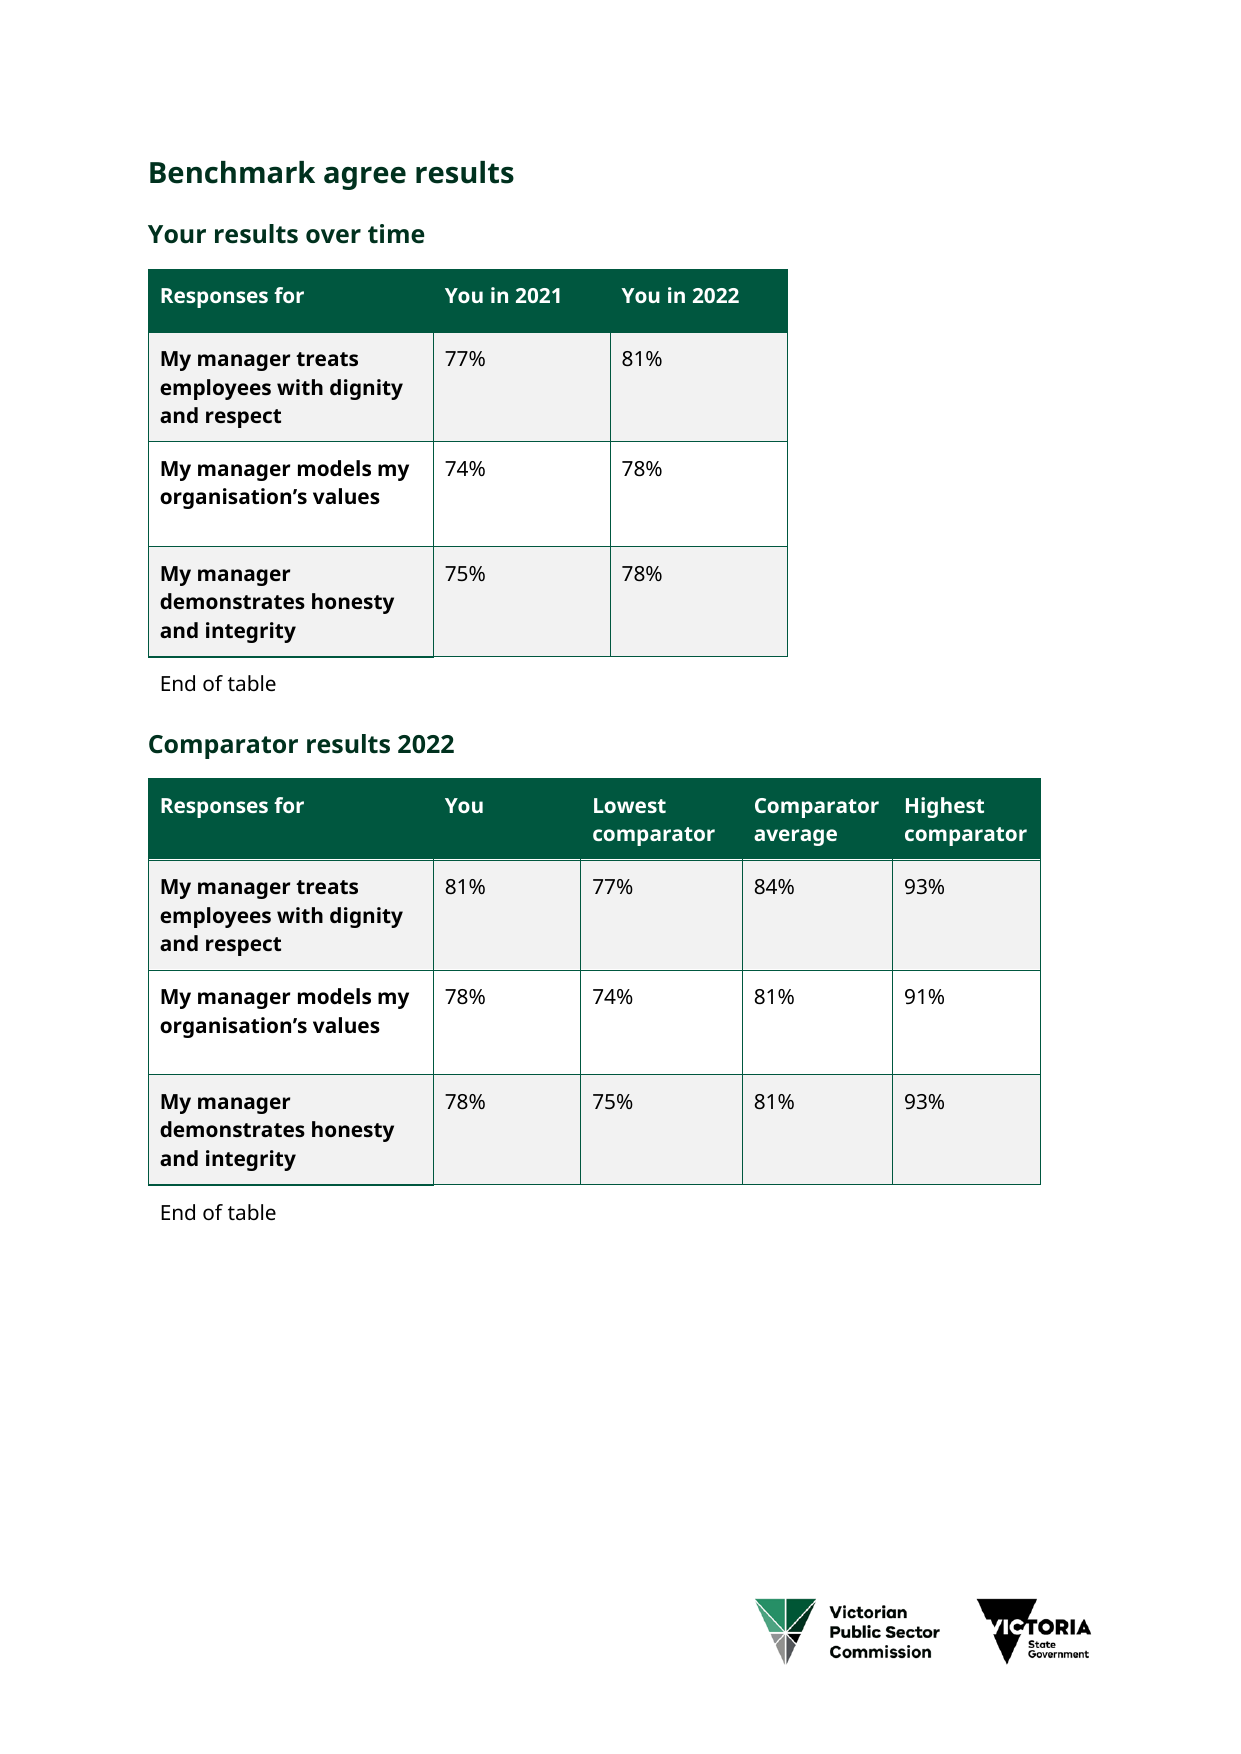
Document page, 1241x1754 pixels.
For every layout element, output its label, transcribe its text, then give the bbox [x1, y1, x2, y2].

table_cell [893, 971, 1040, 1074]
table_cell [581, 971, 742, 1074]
picture [754, 1598, 1093, 1666]
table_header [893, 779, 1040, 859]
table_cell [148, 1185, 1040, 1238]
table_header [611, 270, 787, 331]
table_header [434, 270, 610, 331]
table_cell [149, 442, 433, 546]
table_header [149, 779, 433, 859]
subtitle Your results over time [148, 217, 1092, 251]
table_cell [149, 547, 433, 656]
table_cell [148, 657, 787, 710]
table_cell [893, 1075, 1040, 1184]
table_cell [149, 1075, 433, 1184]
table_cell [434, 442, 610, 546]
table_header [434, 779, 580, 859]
subtitle Benchmark agree results [148, 153, 1092, 192]
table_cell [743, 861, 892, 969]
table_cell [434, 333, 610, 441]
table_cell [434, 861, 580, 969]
subtitle Comparator results 2022 [148, 727, 1092, 761]
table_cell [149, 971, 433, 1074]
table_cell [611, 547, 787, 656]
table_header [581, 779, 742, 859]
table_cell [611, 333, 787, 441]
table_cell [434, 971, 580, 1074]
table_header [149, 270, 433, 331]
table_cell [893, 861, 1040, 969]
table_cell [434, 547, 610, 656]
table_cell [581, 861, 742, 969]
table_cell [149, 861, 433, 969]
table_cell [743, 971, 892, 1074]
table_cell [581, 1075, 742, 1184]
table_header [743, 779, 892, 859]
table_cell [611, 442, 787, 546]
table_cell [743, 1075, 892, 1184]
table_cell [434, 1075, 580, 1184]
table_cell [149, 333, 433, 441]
